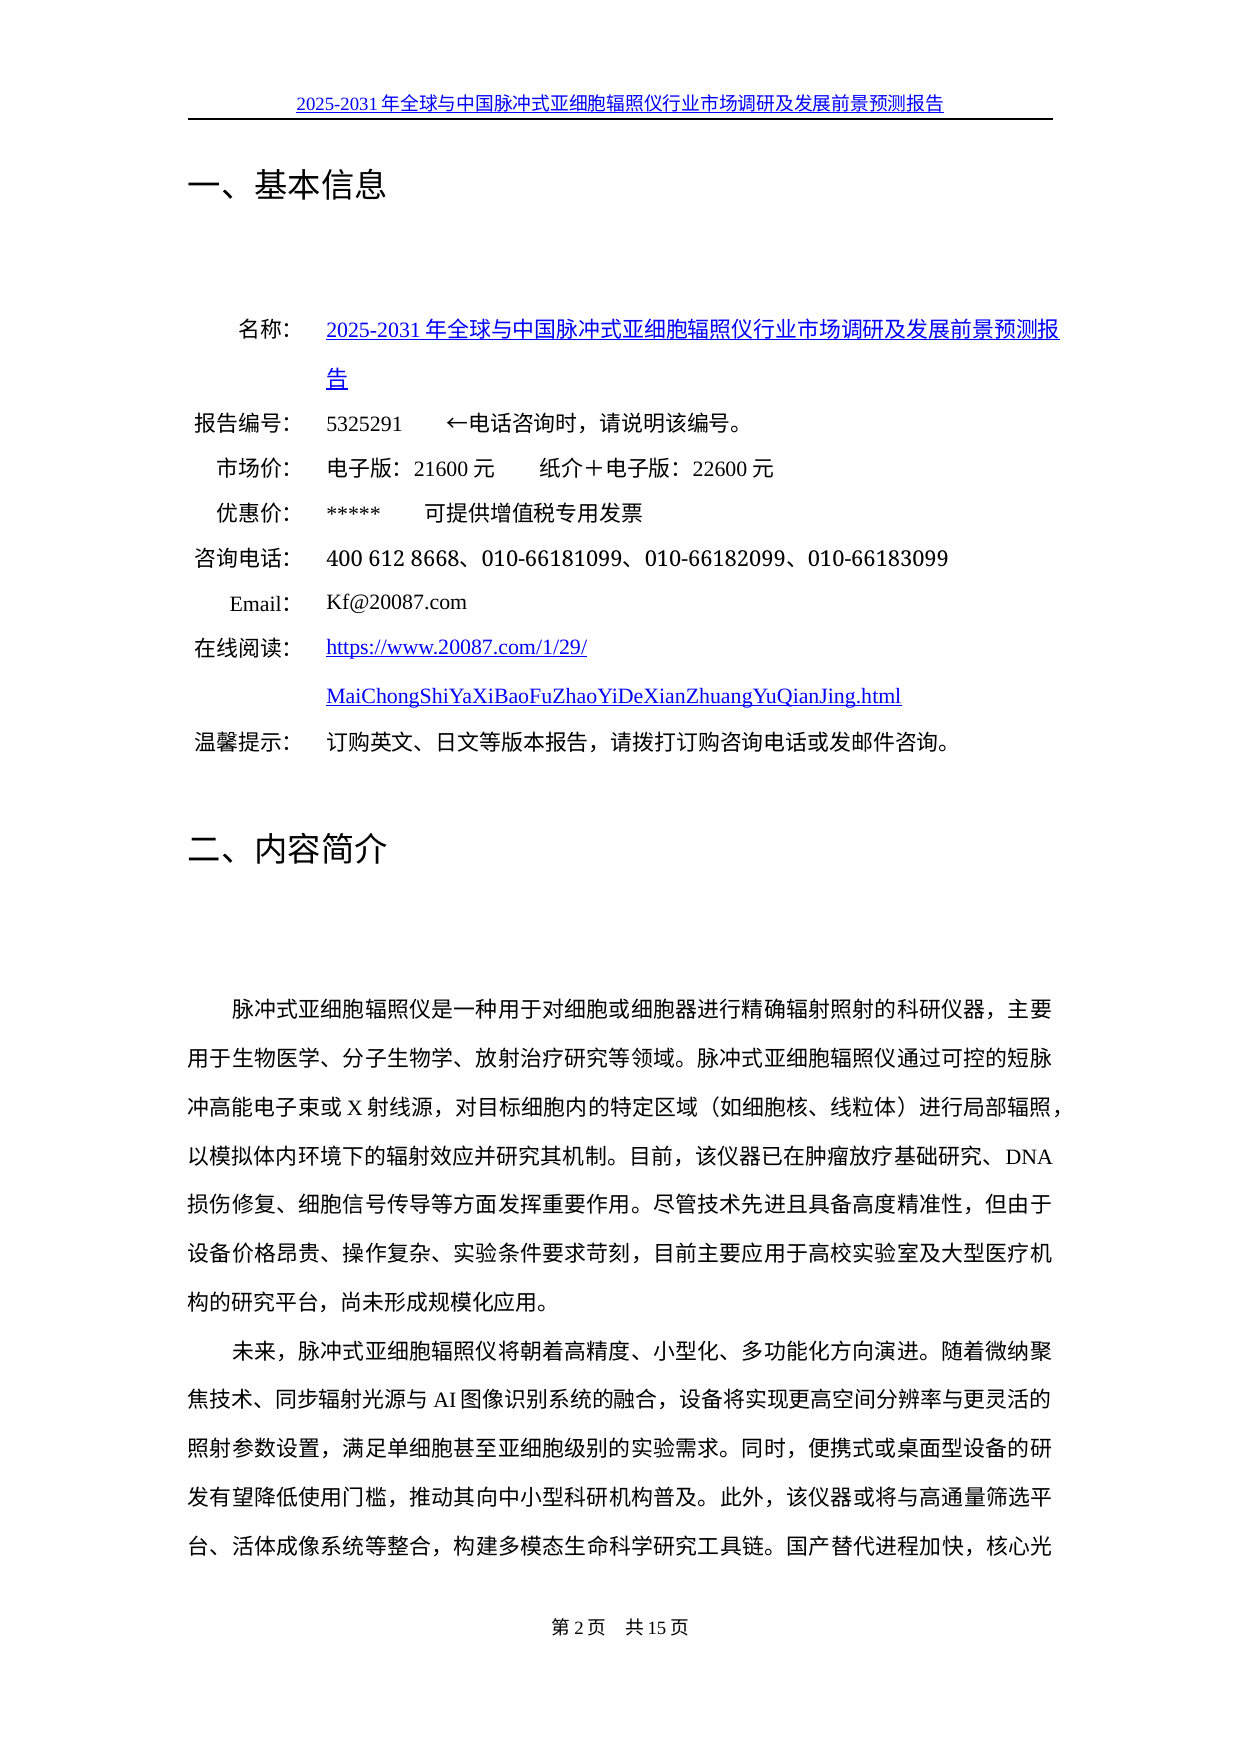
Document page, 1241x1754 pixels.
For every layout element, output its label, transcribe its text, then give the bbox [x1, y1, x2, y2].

title 二、内容简介 [187, 814, 1053, 879]
table_cell ***** 可提供增值税专用发票 [315, 495, 1073, 540]
table_cell 在线阅读： [167, 630, 315, 724]
table_cell 市场价： [167, 450, 315, 495]
table_header 名称： [167, 312, 315, 405]
table_cell 优惠价： [167, 495, 315, 540]
table_cell 报告编号： [167, 405, 315, 450]
table_cell 订购英文、日文等版本报告，请拨打订购咨询电话或发邮件咨询。 [315, 724, 1073, 769]
table_cell 咨询电话： [167, 540, 315, 585]
table_cell Kf@20087.com [315, 585, 1073, 630]
table_cell [315, 630, 1073, 724]
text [187, 992, 1053, 1561]
table_cell Email： [167, 585, 315, 630]
table_cell 温馨提示： [167, 724, 315, 769]
table_cell 电子版：21600 元 纸介＋电子版：22600 元 [315, 450, 1073, 495]
title 一、基本信息 [187, 150, 1053, 215]
table_cell 400 612 8668、010-66181099、010-66182099、010-66183099 [315, 540, 1073, 585]
table_cell 5325291 ←电话咨询时，请说明该编号。 [315, 405, 1073, 450]
table_header 2025-2031年全球与中国脉冲式亚细胞辐照仪行业市场调研及发展前景预测报告 [315, 312, 1073, 405]
